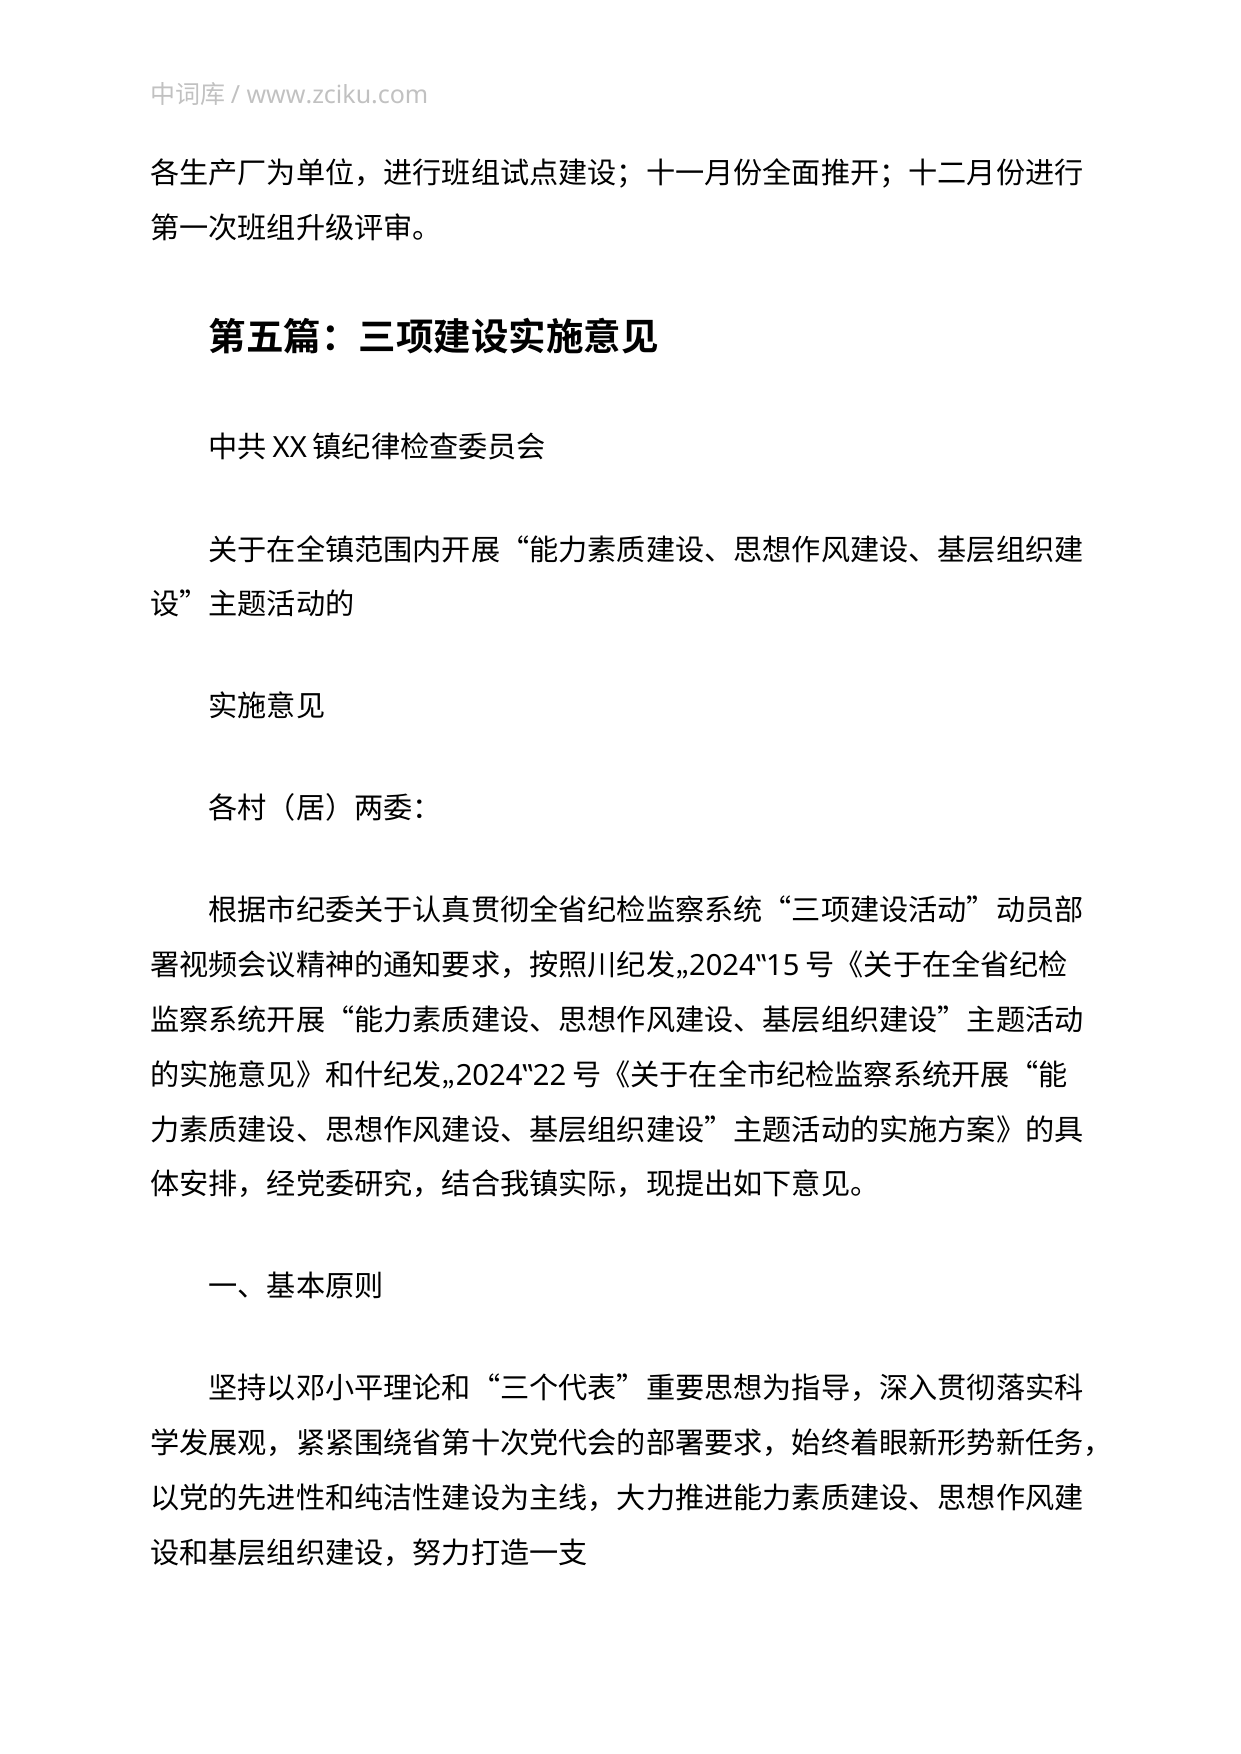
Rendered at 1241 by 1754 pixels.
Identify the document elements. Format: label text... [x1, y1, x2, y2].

text 关于在全镇范围内开展“能力素质建设、思想作风建设、基层组织建设”主题活动的 [150, 526, 1090, 623]
text 第五篇：三项建设实施意见 [150, 307, 1090, 361]
text 根据市纪委关于认真贯彻全省纪检监察系统“三项建设活动”动员部署视频会议精神的通知要求，按照川纪发„2024‟15号《关于在全省纪检监察系统开展“能力素质建设、思想作风建设、基层组织建设”主题活动的实施意见》和什纪发„2024‟22号《关于在全市纪检监察系统开展“能力素质建设、思想作风建设、基层组织建设”主题活动的实施方案》的具体安排，经党委研究，结合我镇实际，现提出如下意见。 [150, 886, 1090, 1203]
text 坚持以邓小平理论和“三个代表”重要思想为指导，深入贯彻落实科学发展观，紧紧围绕省第十次党代会的部署要求，始终着眼新形势新任务，以党的先进性和纯洁性建设为主线，大力推进能力素质建设、思想作风建设和基层组织建设，努力打造一支 [150, 1364, 1090, 1571]
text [150, 150, 1090, 247]
text 一、基本原则 [150, 1263, 1090, 1305]
text 各村（居）两委： [150, 784, 1090, 827]
text 实施意见 [150, 683, 1090, 725]
text 中共XX镇纪律检查委员会 [150, 424, 1090, 466]
